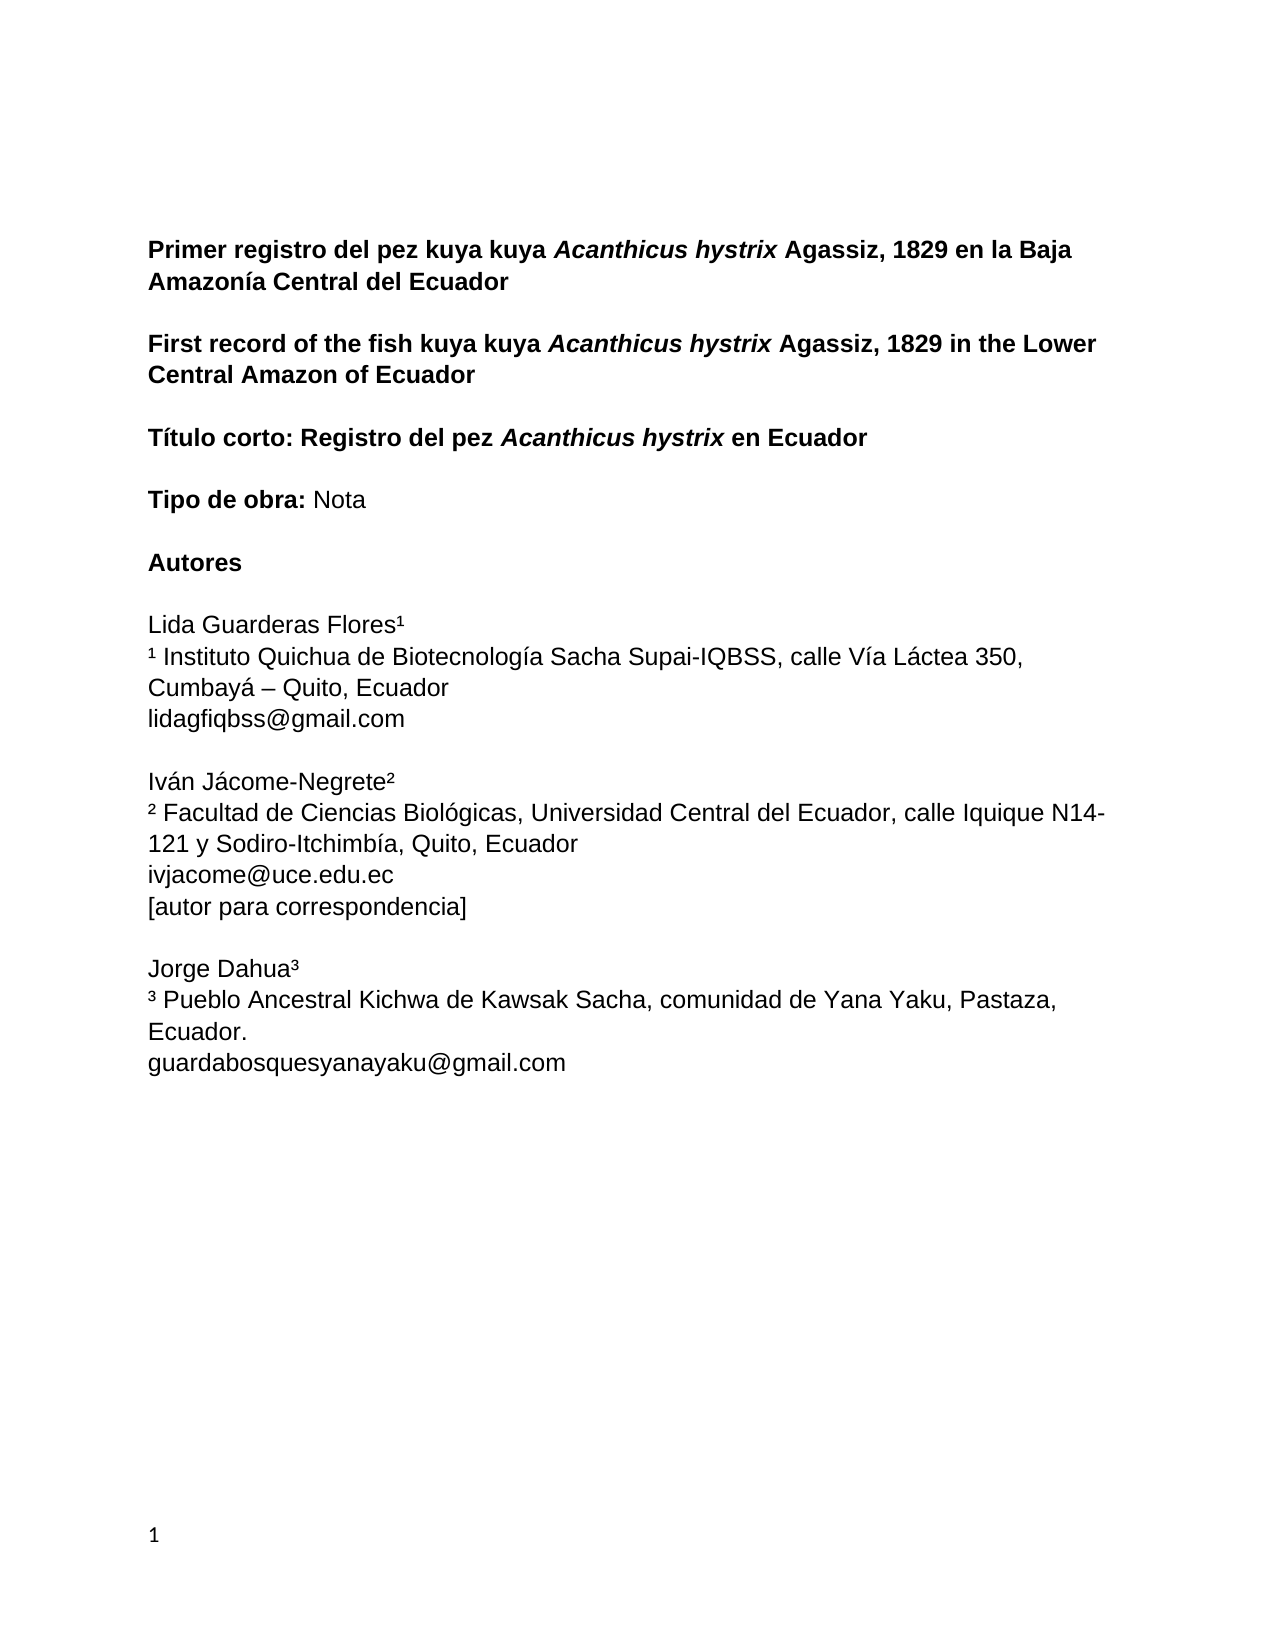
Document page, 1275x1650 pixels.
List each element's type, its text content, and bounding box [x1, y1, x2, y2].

text Jorge Dahua³ [148, 953, 1127, 984]
text [autor para correspondencia] [148, 890, 1127, 921]
text guardabosquesyanayaku@gmail.com [148, 1046, 1127, 1078]
text First record of the fish kuya kuya Acanthicus hystrix Agassiz, 1829 in the Lower Central Amazon of Ecuador [148, 328, 1127, 390]
text Tipo de obra: Nota [148, 484, 1127, 515]
text ³ Pueblo Ancestral Kichwa de Kawsak Sacha, comunidad de Yana Yaku, Pastaza, Ecuador. [148, 984, 1127, 1046]
text Lida Guarderas Flores¹ [148, 609, 1127, 640]
text Autores [148, 546, 1127, 578]
text ² Facultad de Ciencias Biológicas, Universidad Central del Ecuador, calle Iquique N14-121 y Sodiro-Itchimbía, Quito, Ecuador [148, 796, 1127, 859]
text lidagfiqbss@gmail.com [148, 703, 1127, 734]
text Iván Jácome-Negrete² [148, 765, 1127, 796]
text ¹ Instituto Quichua de Biotecnología Sacha Supai-IQBSS, calle Vía Láctea 350, Cumbayá – Quito, Ecuador [148, 640, 1127, 703]
text Primer registro del pez kuya kuya Acanthicus hystrix Agassiz, 1829 en la Baja Amazonía Central del Ecuador [148, 234, 1127, 296]
text Título corto: Registro del pez Acanthicus hystrix en Ecuador [148, 421, 1127, 453]
text ivjacome@uce.edu.ec [148, 859, 1127, 890]
